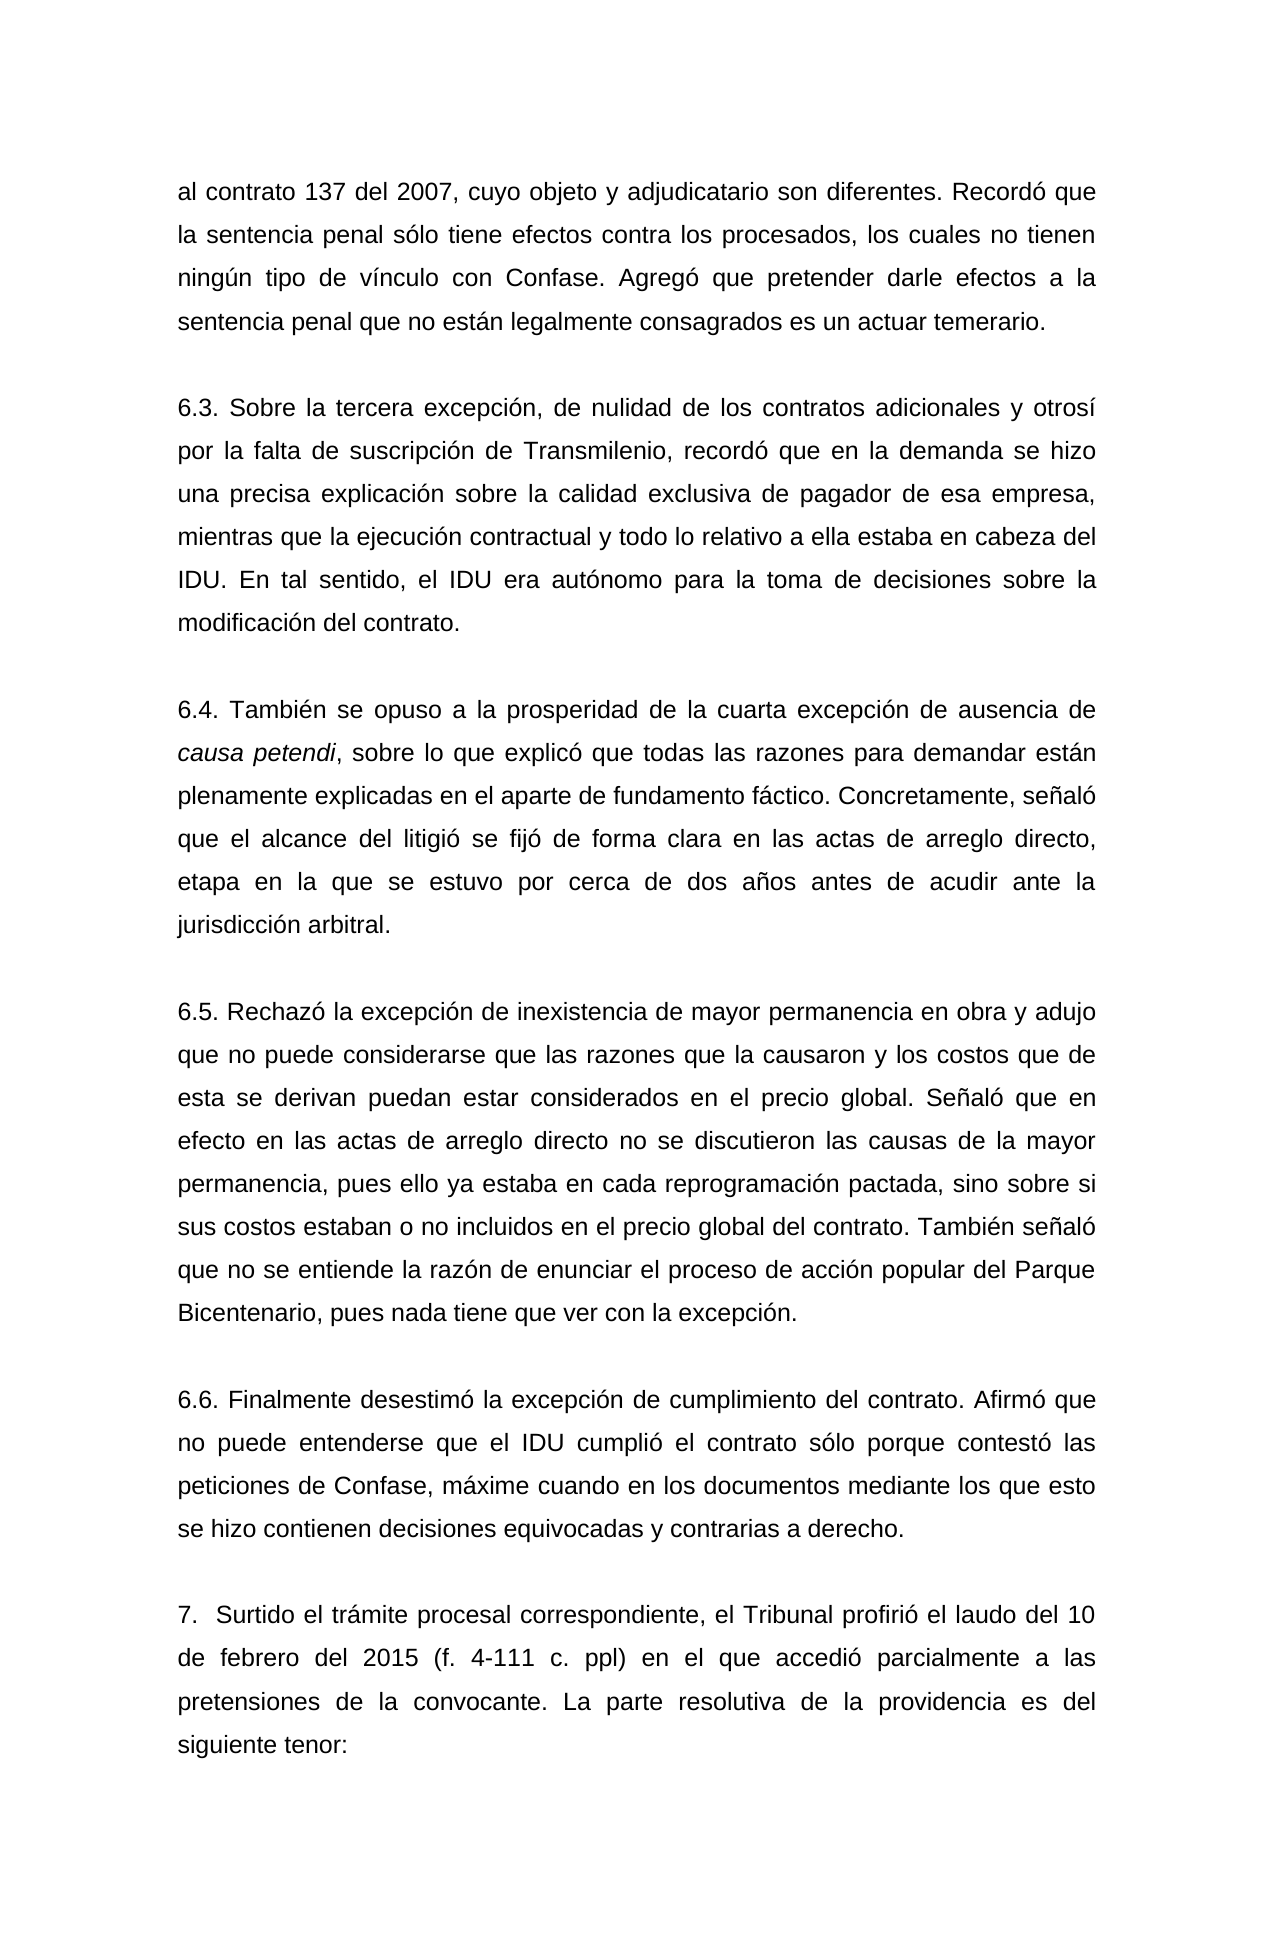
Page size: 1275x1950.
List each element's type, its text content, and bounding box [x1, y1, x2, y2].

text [177, 177, 1098, 335]
text 7. Surtido el trámite procesal correspondiente, el Tribunal profirió el laudo del 10 de febrero del 2015 (f. 4-111 c. ppl) en el que accedió parcialmente a las pretensiones de la convocante. La parte resolutiva de la providencia es del siguiente tenor: [177, 1600, 1098, 1758]
text 6.3. Sobre la tercera excepción, de nulidad de los contratos adicionales y otrosí por la falta de suscripción de Transmilenio, recordó que en la demanda se hizo una precisa explicación sobre la calidad exclusiva de pagador de esa empresa, mientras que la ejecución contractual y todo lo relativo a ella estaba en cabeza del IDU. En tal sentido, el IDU era autónomo para la toma de decisiones sobre la modificación del contrato. [177, 393, 1098, 637]
text 6.5. Rechazó la excepción de inexistencia de mayor permanencia en obra y adujo que no puede considerarse que las razones que la causaron y los costos que de esta se derivan puedan estar considerados en el precio global. Señaló que en efecto en las actas de arreglo directo no se discutieron las causas de la mayor permanencia, pues ello ya estaba en cada reprogramación pactada, sino sobre si sus costos estaban o no incluidos en el precio global del contrato. También señaló que no se entiende la razón de enunciar el proceso de acción popular del Parque Bicentenario, pues nada tiene que ver con la excepción. [177, 997, 1098, 1327]
text 6.4. También se opuso a la prosperidad de la cuarta excepción de ausencia de causa petendi, sobre lo que explicó que todas las razones para demandar están plenamente explicadas en el aparte de fundamento fáctico. Concretamente, señaló que el alcance del litigió se fijó de forma clara en las actas de arreglo directo, etapa en la que se estuvo por cerca de dos años antes de acudir ante la jurisdicción arbitral. [177, 695, 1098, 939]
text 6.6. Finalmente desestimó la excepción de cumplimiento del contrato. Afirmó que no puede entenderse que el IDU cumplió el contrato sólo porque contestó las peticiones de Confase, máxime cuando en los documentos mediante los que esto se hizo contienen decisiones equivocadas y contrarias a derecho. [177, 1385, 1098, 1543]
